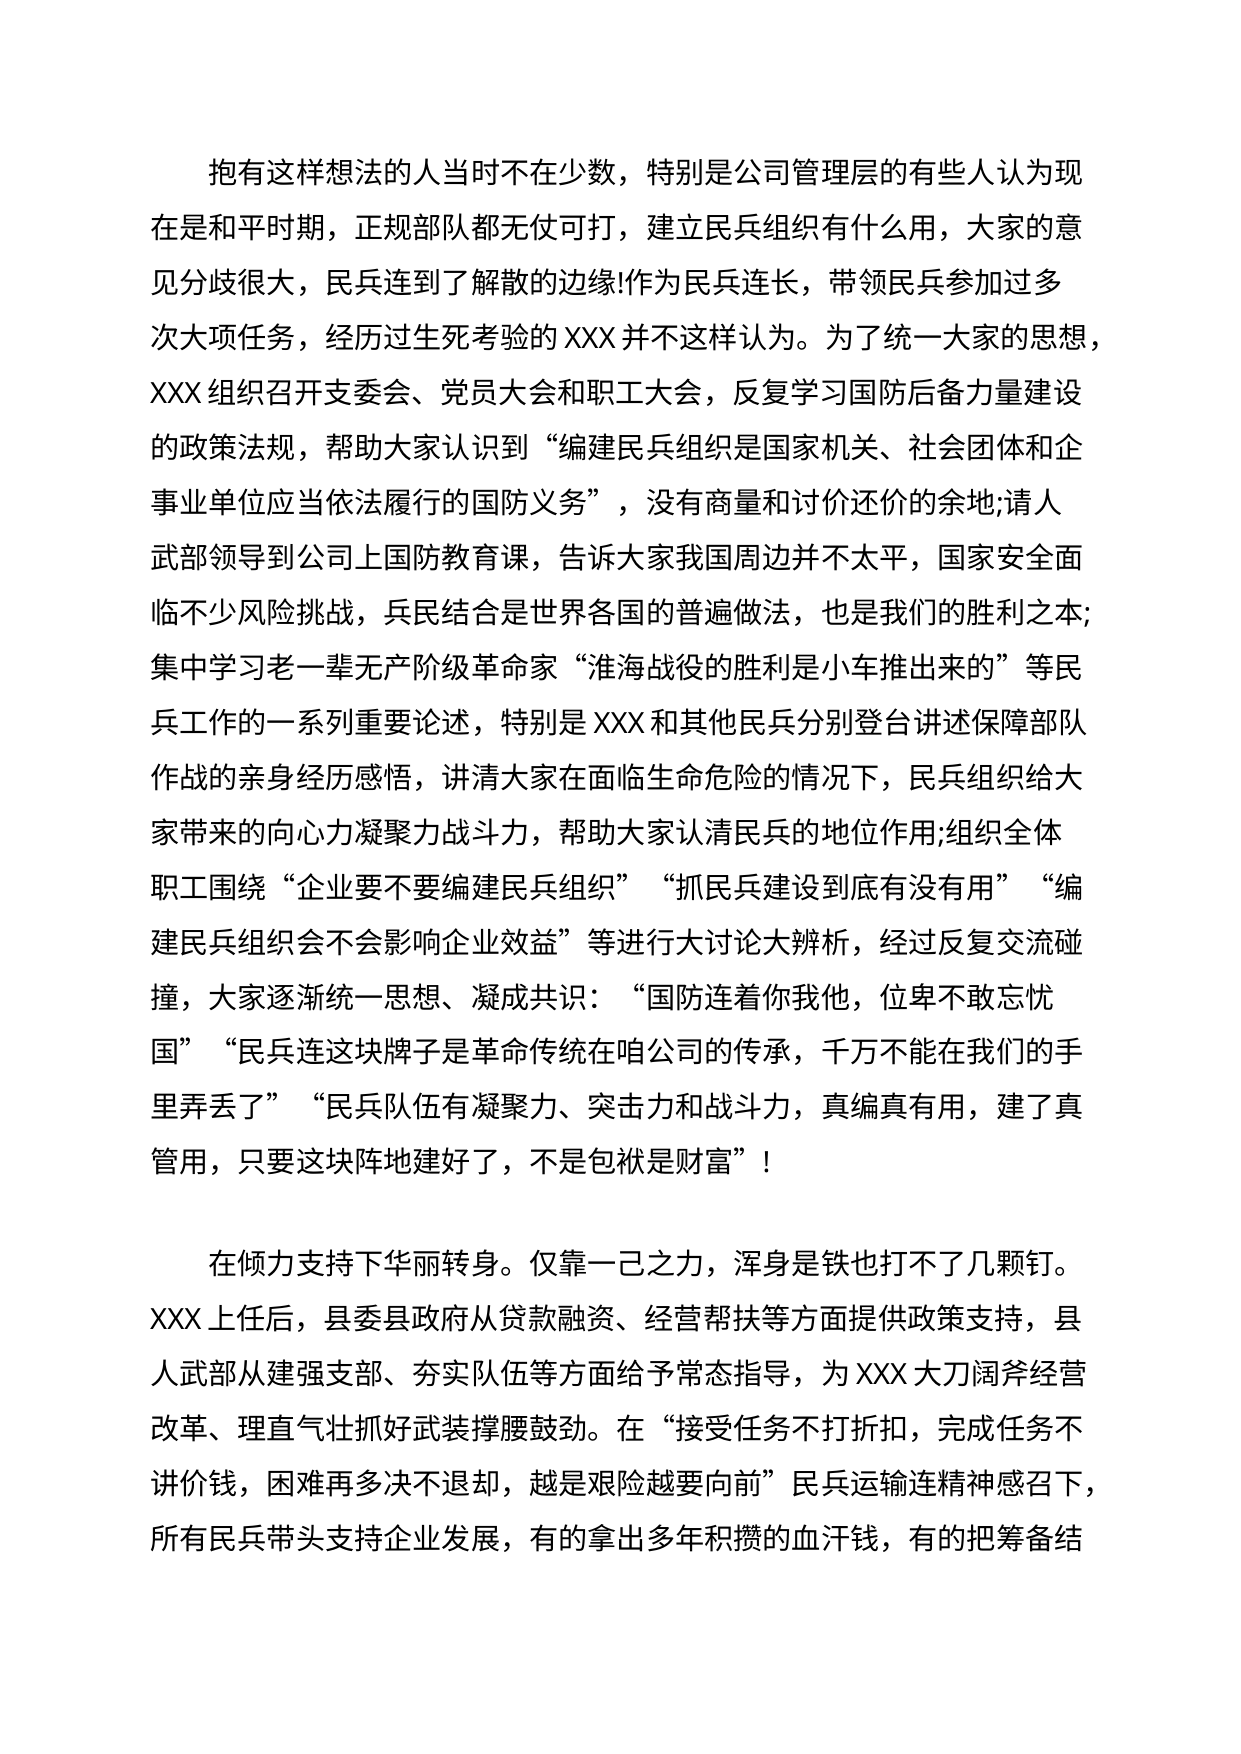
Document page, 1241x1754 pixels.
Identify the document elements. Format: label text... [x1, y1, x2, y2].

text 抱有这样想法的人当时不在少数，特别是公司管理层的有些人认为现在是和平时期，正规部队都无仗可打，建立民兵组织有什么用，大家的意见分歧很大，民兵连到了解散的边缘!作为民兵连长，带领民兵参加过多次大项任务，经历过生死考验的XXX并不这样认为。为了统一大家的思想，XXX组织召开支委会、党员大会和职工大会，反复学习国防后备力量建设的政策法规，帮助大家认识到“编建民兵组织是国家机关、社会团体和企事业单位应当依法履行的国防义务”，没有商量和讨价还价的余地;请人武部领导到公司上国防教育课，告诉大家我国周边并不太平，国家安全面临不少风险挑战，兵民结合是世界各国的普遍做法，也是我们的胜利之本;集中学习老一辈无产阶级革命家“淮海战役的胜利是小车推出来的”等民兵工作的一系列重要论述，特别是XXX和其他民兵分别登台讲述保障部队作战的亲身经历感悟，讲清大家在面临生命危险的情况下，民兵组织给大家带来的向心力凝聚力战斗力，帮助大家认清民兵的地位作用;组织全体职工围绕“企业要不要编建民兵组织”“抓民兵建设到底有没有用”“编建民兵组织会不会影响企业效益”等进行大讨论大辨析，经过反复交流碰撞，大家逐渐统一思想、凝成共识：“国防连着你我他，位卑不敢忘忧国”“民兵连这块牌子是革命传统在咱公司的传承，千万不能在我们的手里弄丢了”“民兵队伍有凝聚力、突击力和战斗力，真编真有用，建了真管用，只要这块阵地建好了，不是包袱是财富”! [150, 150, 1090, 1181]
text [150, 1241, 1090, 1558]
